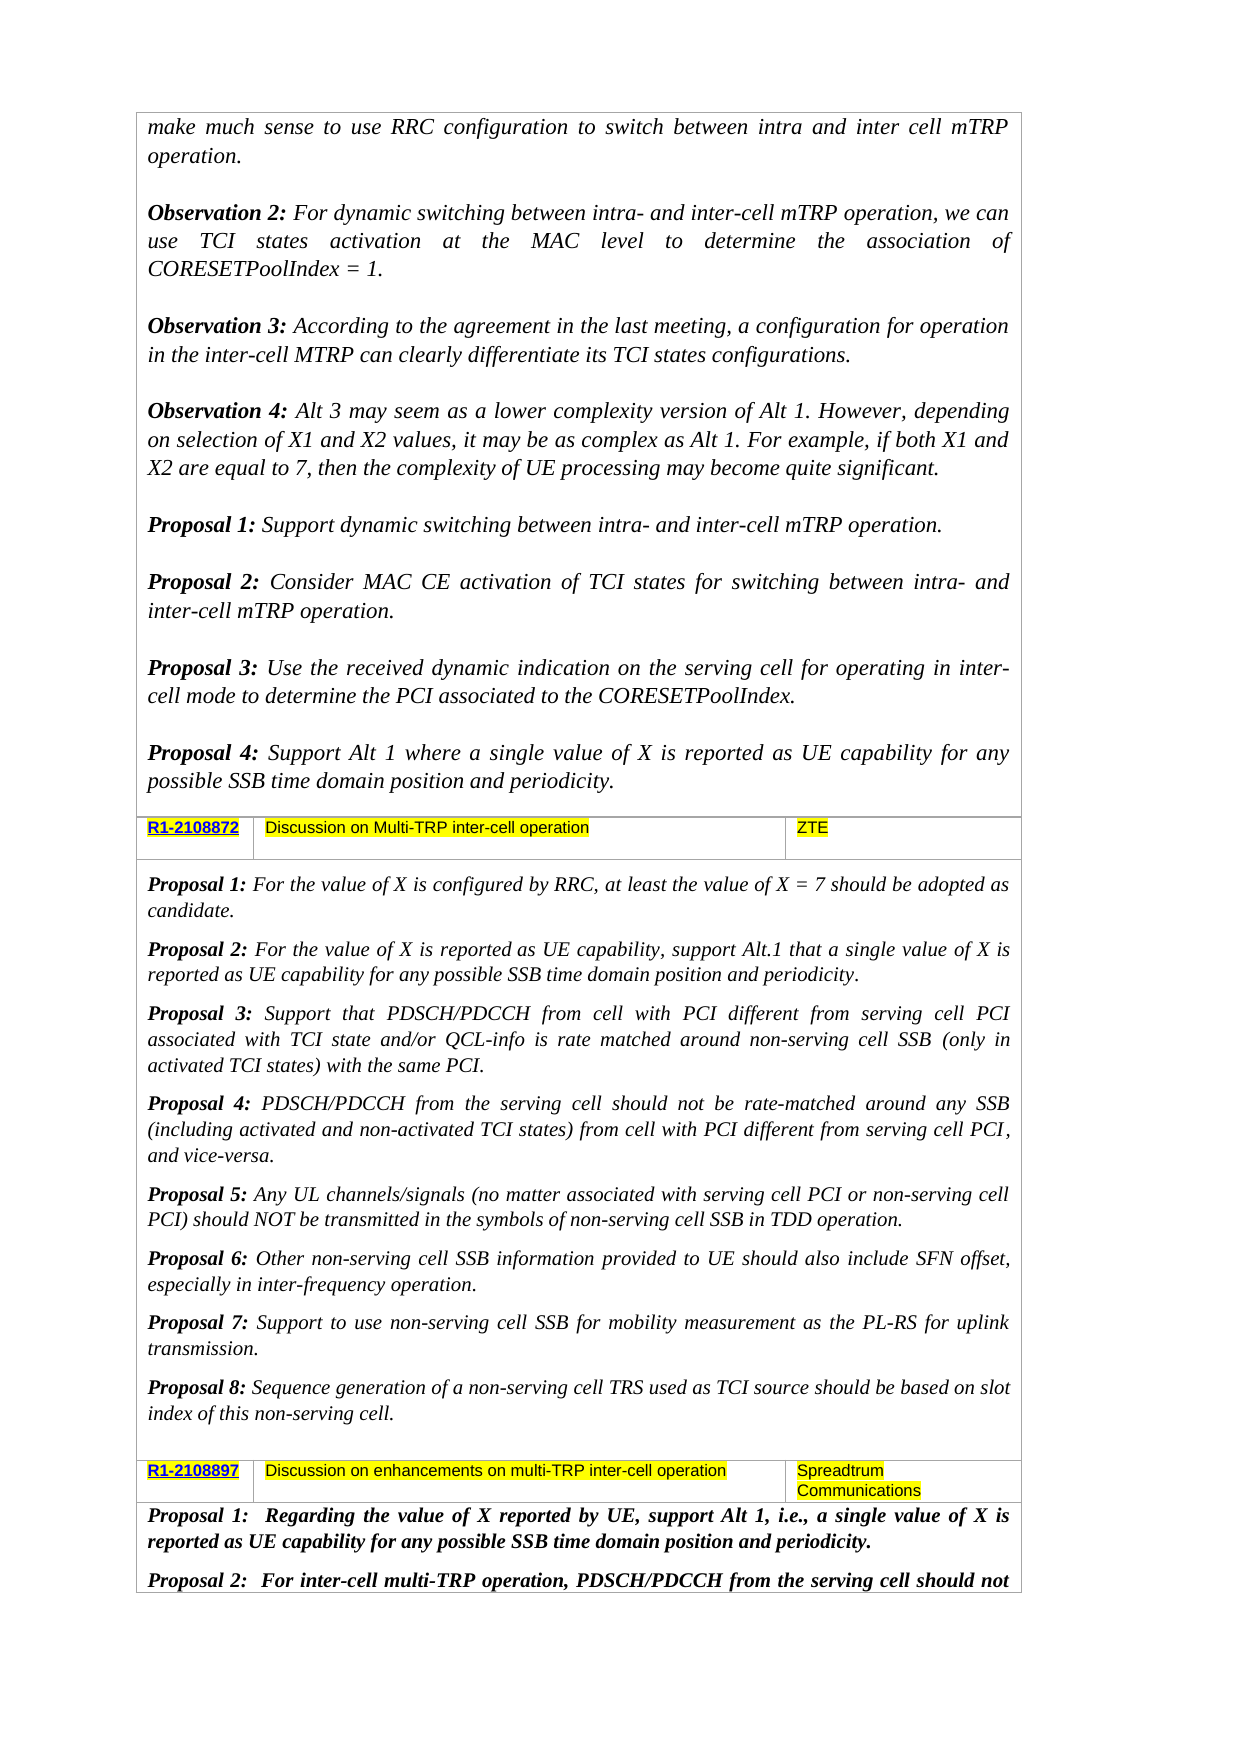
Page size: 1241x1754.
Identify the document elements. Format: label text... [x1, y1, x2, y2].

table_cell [137, 113, 1021, 816]
table_cell Discussion on enhancements on multi-TRP inter-cell operation [254, 1461, 785, 1502]
table_cell R1-2108872 [137, 818, 253, 858]
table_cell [137, 1503, 1021, 1592]
table_cell Discussion on Multi-TRP inter-cell operation [254, 818, 785, 858]
table_cell Proposal 1: For the value of X is configured by RRC, at least the value of X = 7 should be adopted as candidate. Proposal 2: For the value of X is reported as UE capability, support Alt.1 that a single value of X is reported as UE capability for any possible SSB time domain position and periodicity. Proposal 3: Support that PDSCH/PDCCH from cell with PCI different from serving cell PCI associated with TCI state and/or QCL-info is rate matched around non-serving cell SSB (only in activated TCI states) with the same PCI. Proposal 4: PDSCH/PDCCH from the serving cell should not be rate-matched around any SSB (including activated and non-activated TCI states) from cell with PCI different from serving cell PCI, and vice-versa. Proposal 5: Any UL channels/signals (no matter associated with serving cell PCI or non-serving cell PCI) should NOT be transmitted in the symbols of non-serving cell SSB in TDD operation. Proposal 6: Other non-serving cell SSB information provided to UE should also include SFN offset, especially in inter-frequency operation. Proposal 7: Support to use non-serving cell SSB for mobility measurement as the PL-RS for uplink transmission. Proposal 8: Sequence generation of a non-serving cell TRS used as TCI source should be based on slot index of this non-serving cell. [137, 860, 1021, 1459]
table_cell ZTE [786, 818, 1021, 858]
table_cell Spreadtrum Communications [786, 1461, 1021, 1502]
table_cell R1-2108897 [137, 1461, 253, 1502]
